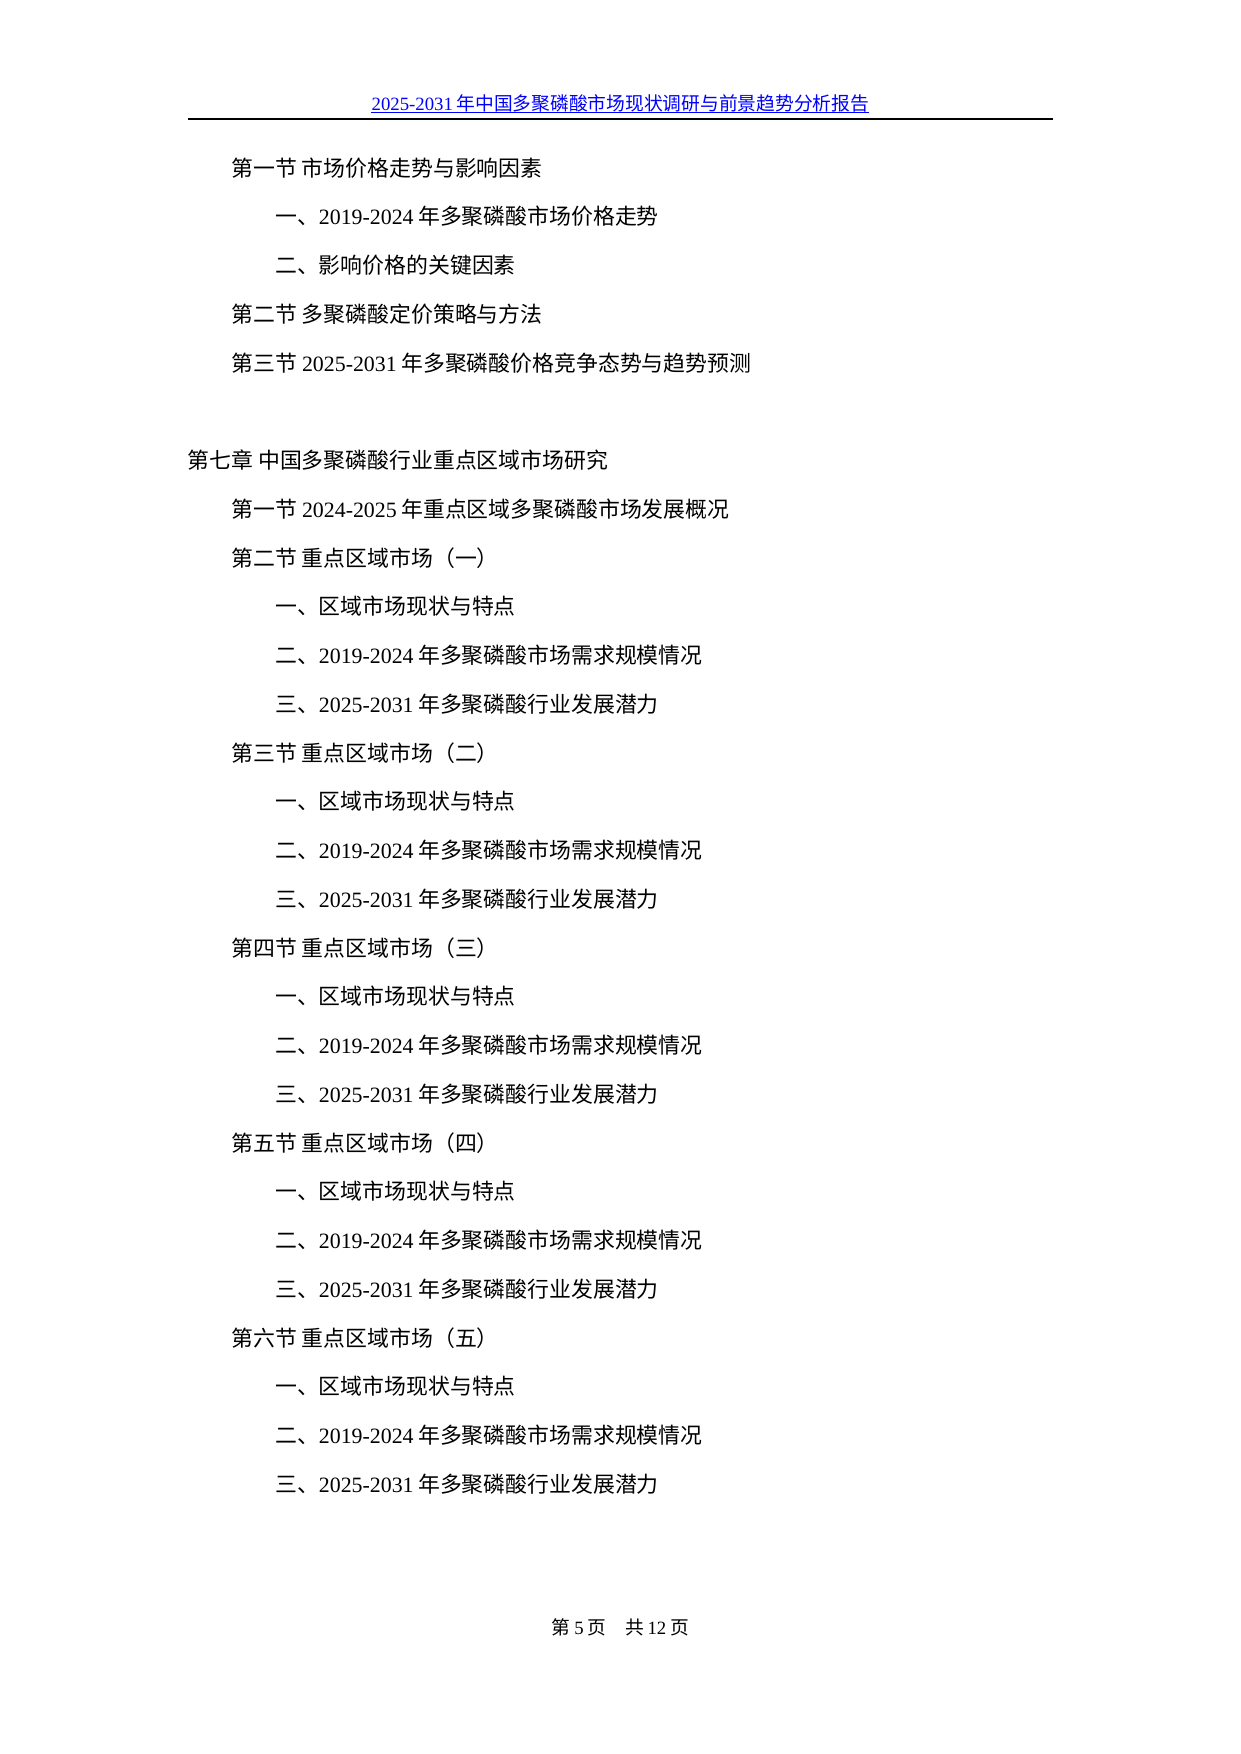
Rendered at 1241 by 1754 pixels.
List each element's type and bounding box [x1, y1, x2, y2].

text [187, 150, 1053, 1499]
